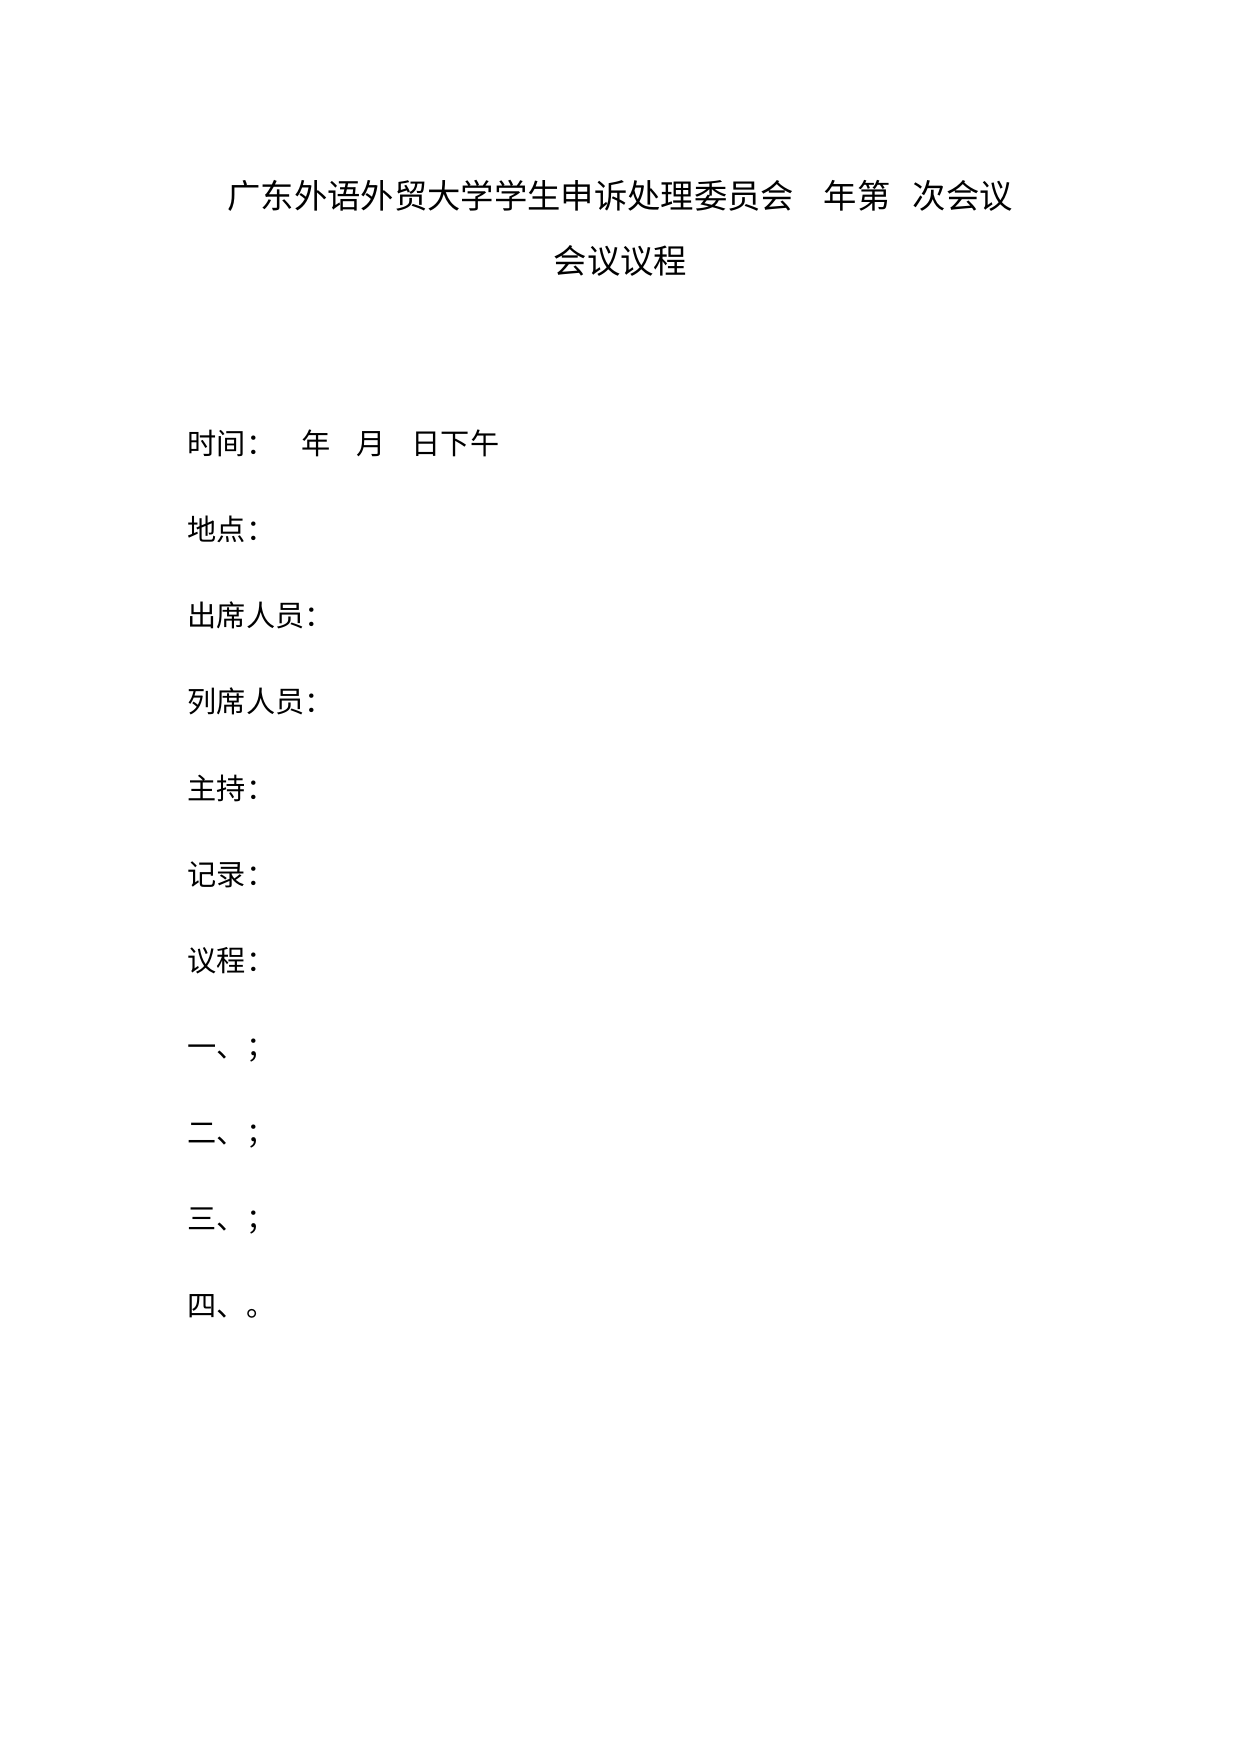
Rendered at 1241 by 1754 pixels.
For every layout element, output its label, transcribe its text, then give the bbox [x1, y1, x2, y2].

text 三、； [187, 1184, 1053, 1249]
text 二、； [187, 1098, 1053, 1163]
text 议程： [187, 926, 1053, 991]
text 四、。 [187, 1271, 1053, 1336]
text 地点： [187, 495, 1053, 560]
text 记录： [187, 840, 1053, 905]
text 列席人员： [187, 668, 1053, 733]
text 时间： 年 月 日下午 [187, 409, 1053, 474]
text 主持： [187, 754, 1053, 819]
text 广东外语外贸大学学生申诉处理委员会 年第 次会议 [187, 162, 1053, 227]
text 一、； [187, 1012, 1053, 1077]
text 会议议程 [187, 227, 1053, 292]
text 出席人员： [187, 582, 1053, 647]
